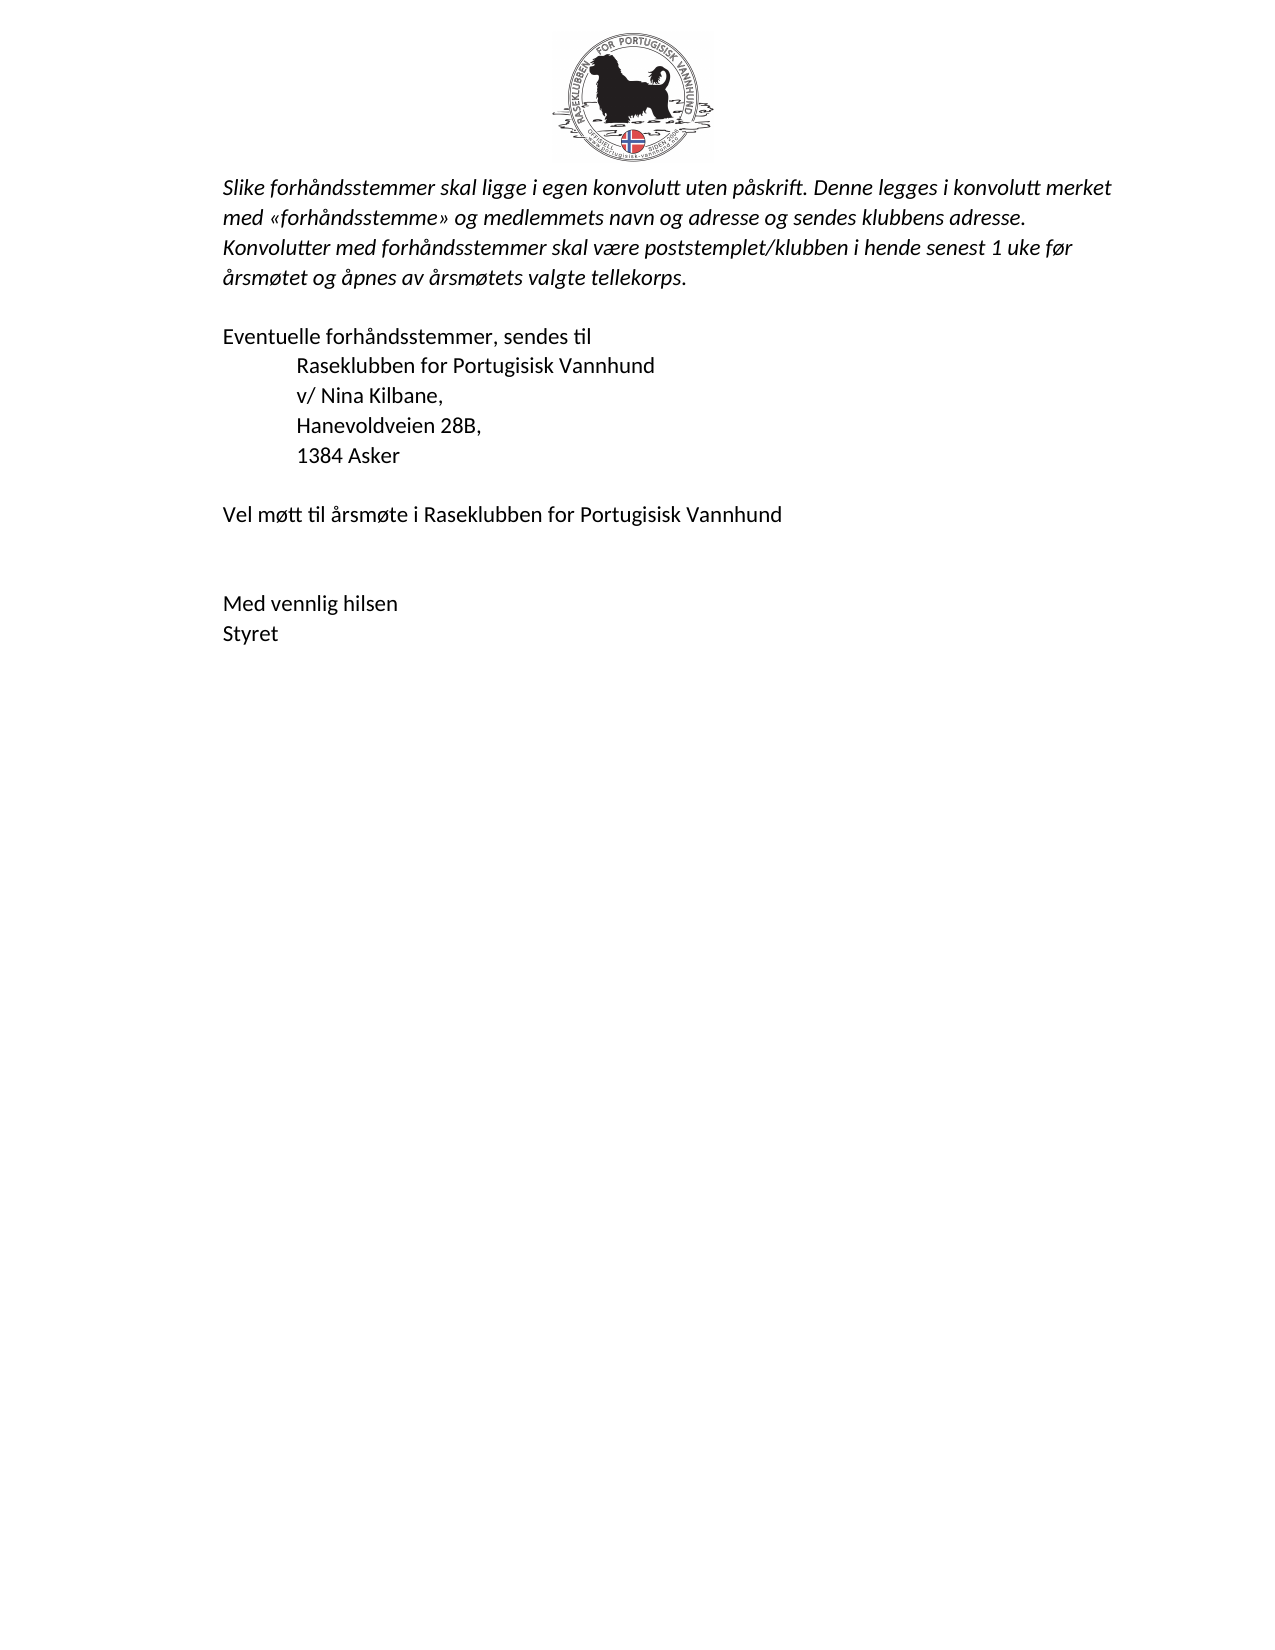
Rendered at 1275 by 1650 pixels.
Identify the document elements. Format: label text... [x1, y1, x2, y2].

picture [552, 31, 714, 163]
text Styret [223, 619, 1127, 647]
text Raseklubben for Portugisisk Vannhund [223, 352, 1127, 380]
text Med vennlig hilsen [223, 589, 1127, 617]
text Vel møtt til årsmøte i Raseklubben for Portugisisk Vannhund [223, 500, 1127, 528]
text Slike forhåndsstemmer skal ligge i egen konvolutt uten påskrift. Denne legges i konvolutt merket med «forhåndsstemme» og medlemmets navn og adresse og sendes klubbens adresse. Konvolutter med forhåndsstemmer skal være poststemplet/klubben i hende senest 1 uke før årsmøtet og åpnes av årsmøtets valgte tellekorps. [223, 173, 1127, 291]
text Eventuelle forhåndsstemmer, sendes til [223, 322, 1127, 350]
text v/ Nina Kilbane, [223, 381, 1127, 409]
text 1384 Asker [223, 441, 1127, 469]
text Hanevoldveien 28B, [223, 411, 1127, 439]
